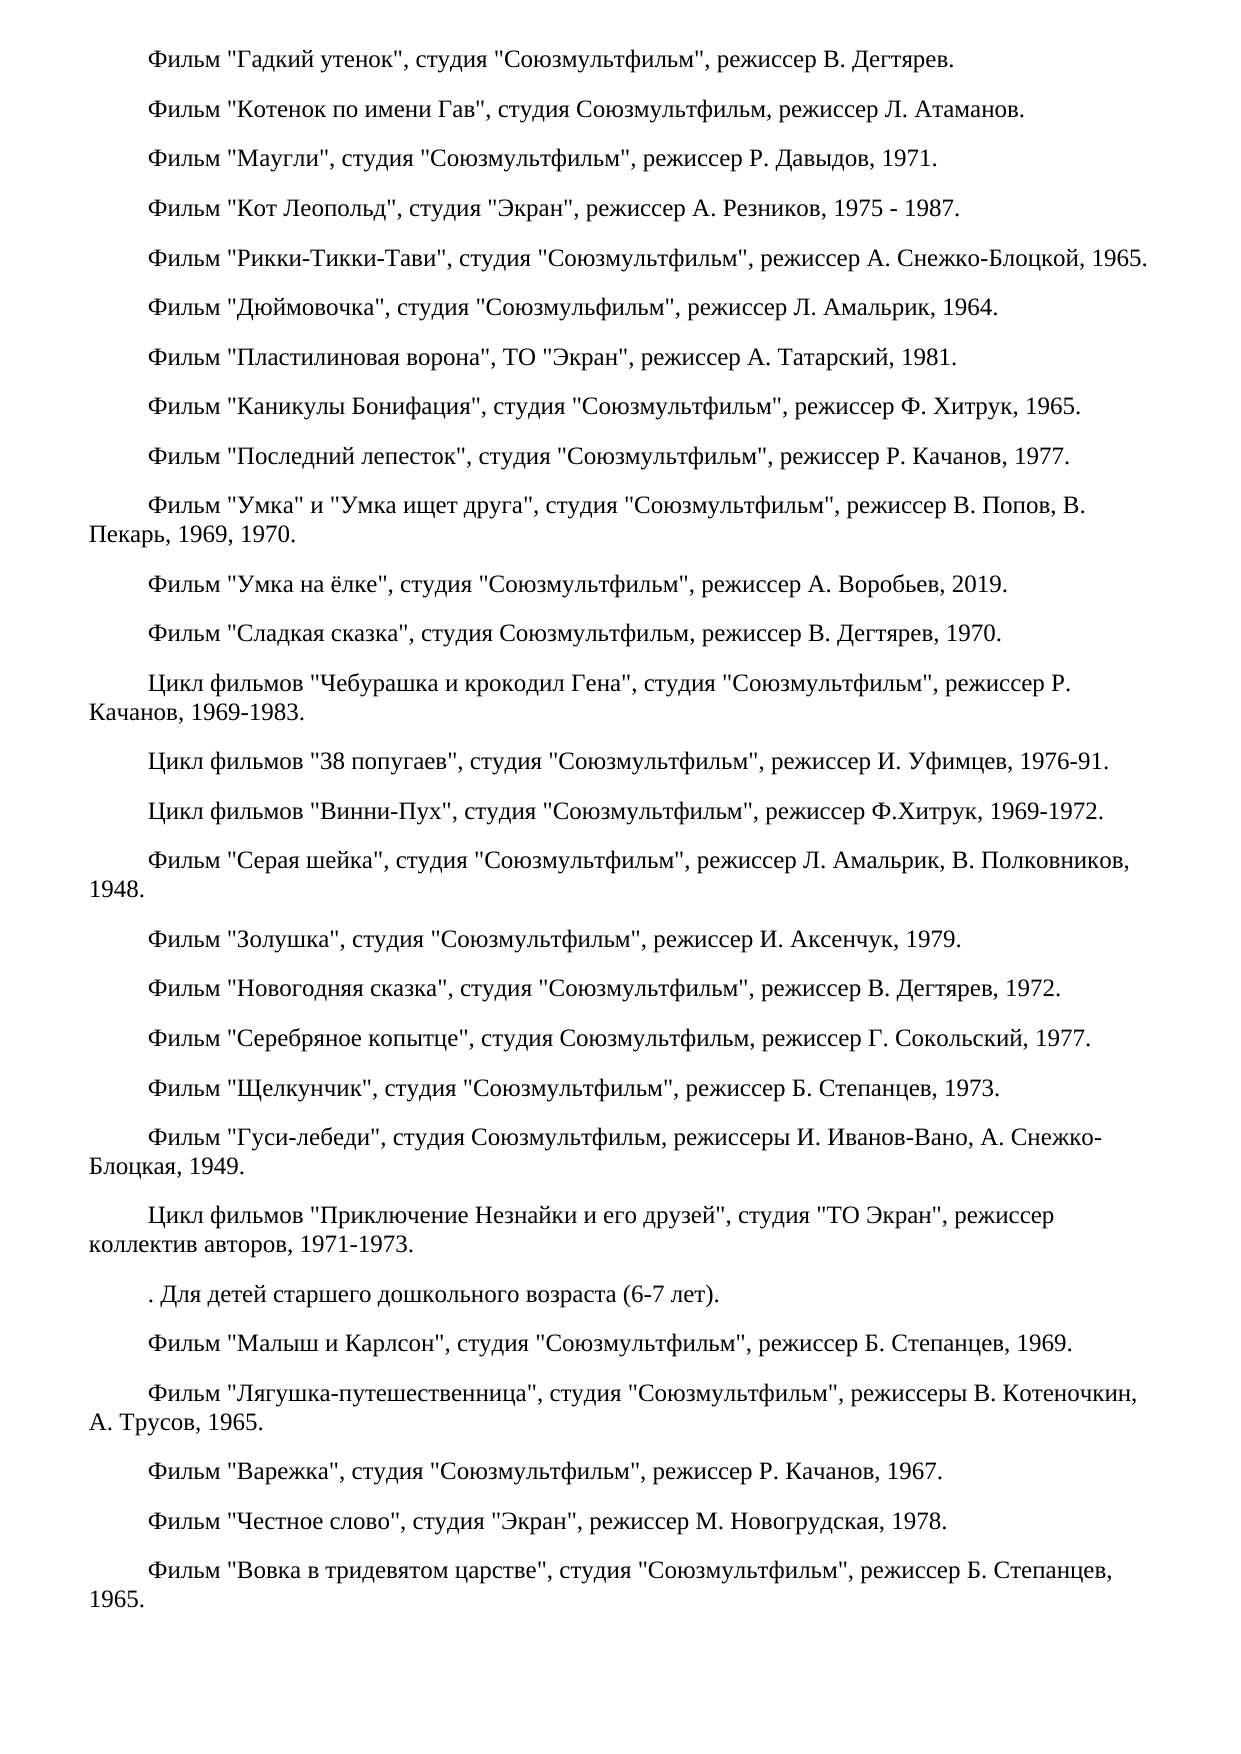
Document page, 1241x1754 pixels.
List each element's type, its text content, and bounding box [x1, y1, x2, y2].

text Фильм "Сладкая сказка", студия Союзмультфильм, режиссер В. Дегтярев, 1970. [89, 618, 1152, 647]
text Фильм "Последний лепесток", студия "Союзмультфильм", режиссер Р. Качанов, 1977. [89, 441, 1152, 470]
text Фильм "Щелкунчик", студия "Союзмультфильм", режиссер Б. Степанцев, 1973. [89, 1073, 1152, 1101]
text Фильм "Кот Леопольд", студия "Экран", режиссер А. Резников, 1975 - 1987. [89, 193, 1152, 222]
text Фильм "Каникулы Бонифация", студия "Союзмультфильм", режиссер Ф. Хитрук, 1965. [89, 391, 1152, 420]
text Фильм "Честное слово", студия "Экран", режиссер М. Новогрудская, 1978. [89, 1506, 1152, 1535]
text Фильм "Серая шейка", студия "Союзмультфильм", режиссер Л. Амальрик, В. Полковников, 1948. [89, 846, 1152, 903]
text Фильм "Умка на ёлке", студия "Союзмультфильм", режиссер А. Воробьев, 2019. [89, 569, 1152, 598]
text Фильм "Лягушка-путешественница", студия "Союзмультфильм", режиссеры В. Котеночкин, А. Трусов, 1965. [89, 1378, 1152, 1436]
text Фильм "Котенок по имени Гав", студия Союзмультфильм, режиссер Л. Атаманов. [89, 94, 1152, 123]
text Фильм "Новогодняя сказка", студия "Союзмультфильм", режиссер В. Дегтярев, 1972. [89, 973, 1152, 1002]
text Фильм "Варежка", студия "Союзмультфильм", режиссер Р. Качанов, 1967. [89, 1456, 1152, 1485]
text Фильм "Умка" и "Умка ищет друга", студия "Союзмультфильм", режиссер B. Попов, В. Пекарь, 1969, 1970. [89, 491, 1152, 548]
text Фильм "Золушка", студия "Союзмультфильм", режиссер И. Аксенчук, 1979. [89, 924, 1152, 953]
text Цикл фильмов "Винни-Пух", студия "Союзмультфильм", режиссер Ф.Хитрук, 1969-1972. [89, 796, 1152, 825]
text Фильм "Серебряное копытце", студия Союзмультфильм, режиссер Г. Сокольский, 1977. [89, 1023, 1152, 1052]
text Фильм "Малыш и Карлсон", студия "Союзмультфильм", режиссер Б. Степанцев, 1969. [89, 1328, 1152, 1357]
text Фильм "Гуси-лебеди", студия Союзмультфильм, режиссеры И. Иванов-Вано, А. Снежко-Блоцкая, 1949. [89, 1122, 1152, 1180]
text Фильм "Дюймовочка", студия "Союзмульфильм", режиссер Л. Амальрик, 1964. [89, 292, 1152, 321]
text Цикл фильмов "Приключение Незнайки и его друзей", студия "ТО Экран", режиссер коллектив авторов, 1971-1973. [89, 1201, 1152, 1258]
text Фильм "Гадкий утенок", студия "Союзмультфильм", режиссер В. Дегтярев. [89, 44, 1152, 73]
text . Для детей старшего дошкольного возраста (6-7 лет). [89, 1279, 1152, 1308]
text Фильм "Вовка в тридевятом царстве", студия "Союзмультфильм", режиссер Б. Степанцев, 1965. [89, 1556, 1152, 1613]
text Цикл фильмов "Чебурашка и крокодил Гена", студия "Союзмультфильм", режиссер Р. Качанов, 1969-1983. [89, 668, 1152, 726]
text Фильм "Рикки-Тикки-Тави", студия "Союзмультфильм", режиссер A. Снежко-Блоцкой, 1965. [89, 243, 1152, 271]
text Фильм "Пластилиновая ворона", ТО "Экран", режиссер А. Татарский, 1981. [89, 342, 1152, 371]
text Цикл фильмов "38 попугаев", студия "Союзмультфильм", режиссер И. Уфимцев, 1976-91. [89, 746, 1152, 775]
text Фильм "Маугли", студия "Союзмультфильм", режиссер Р. Давыдов, 1971. [89, 143, 1152, 172]
